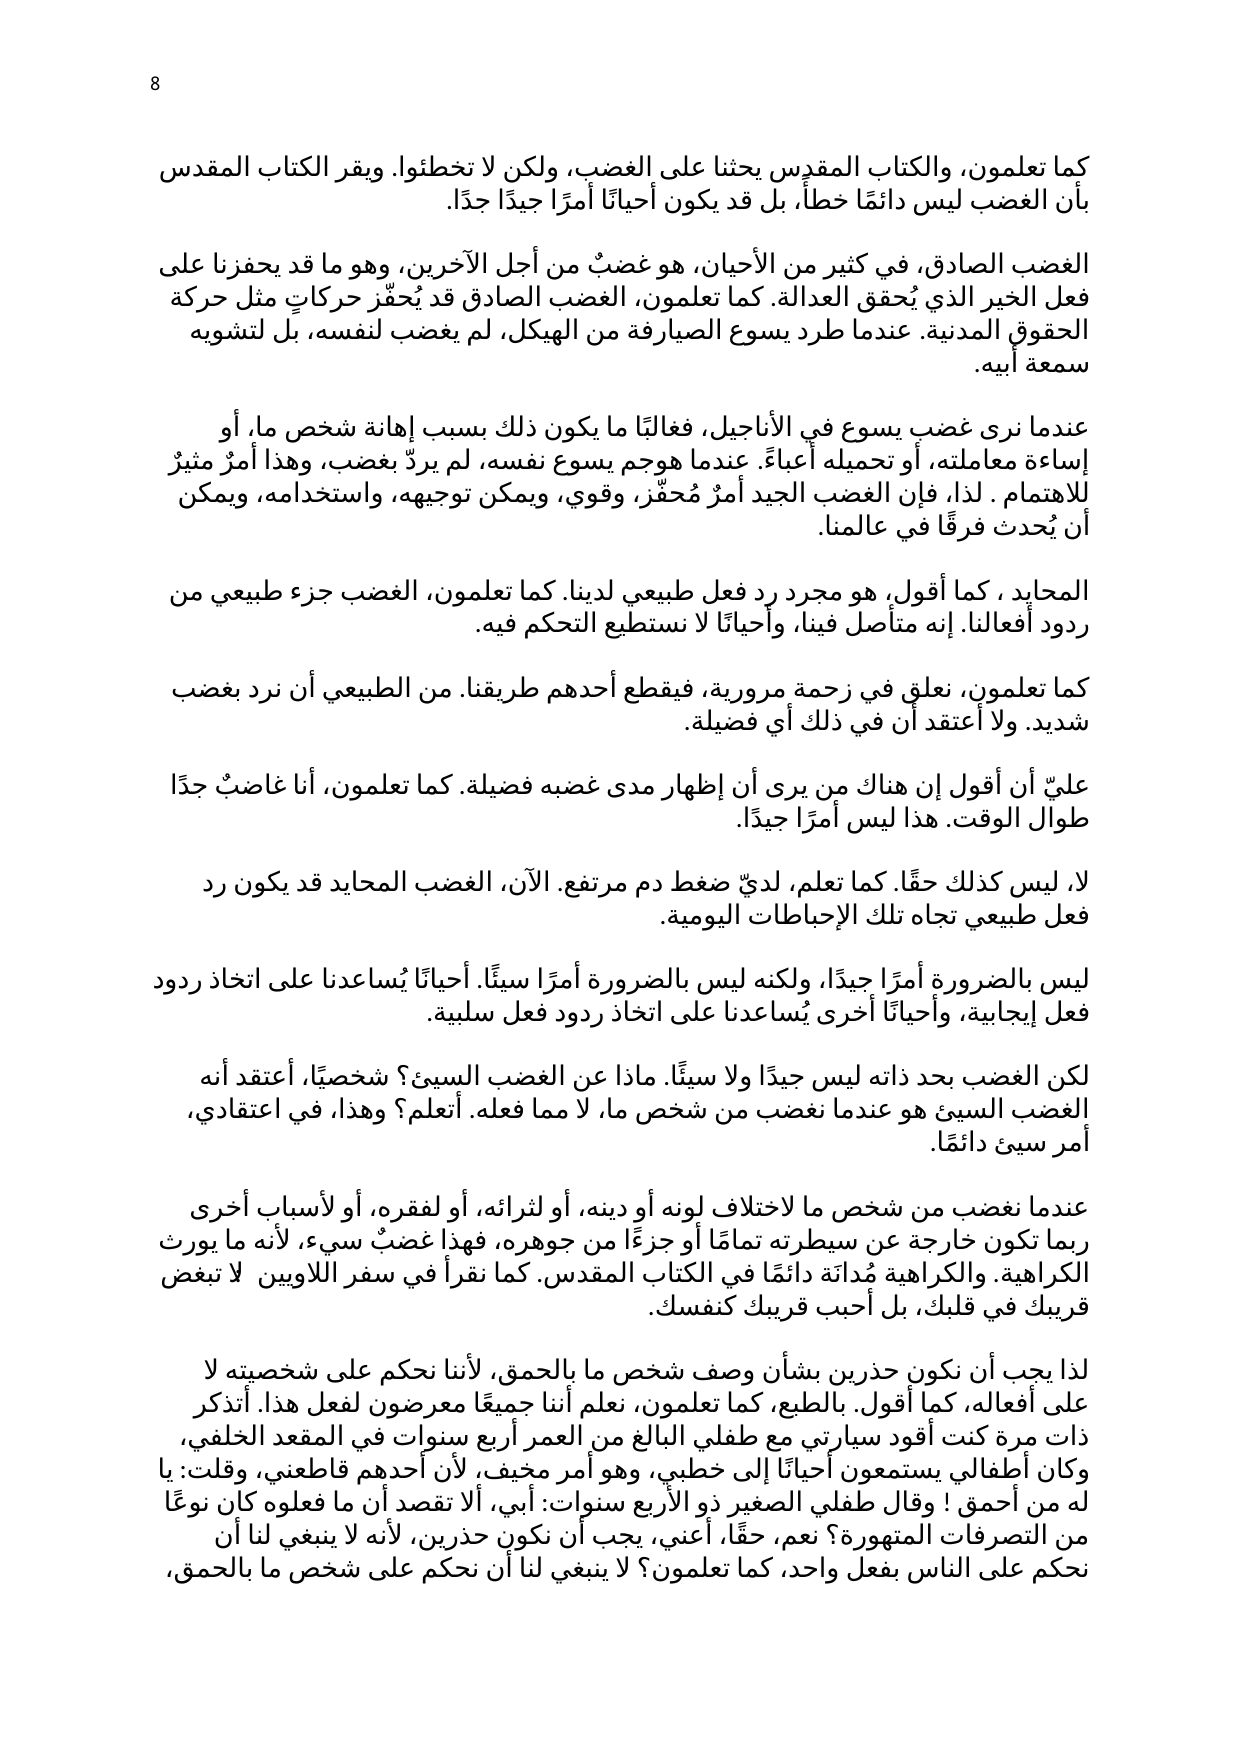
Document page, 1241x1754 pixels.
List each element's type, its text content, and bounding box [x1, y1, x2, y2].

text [150, 1353, 1090, 1584]
text عليّ أن أقول إن هناك من يرى أن إظهار مدى غضبه فضيلة. كما تعلمون، أنا غاضبٌ جدًا طوال الوقت. هذا ليس أمرًا جيدًا. [150, 768, 1090, 834]
text عندما نرى غضب يسوع في الأناجيل، فغالبًا ما يكون ذلك بسبب إهانة شخص ما، أو إساءة معاملته، أو تحميله أعباءً. عندما هوجم يسوع نفسه، لم يردّ بغضب، وهذا أمرٌ مثيرٌ للاهتمام . لذا، فإن الغضب الجيد أمرٌ مُحفّز، وقوي، ويمكن توجيهه، واستخدامه، ويمكن أن يُحدث فرقًا في عالمنا. [150, 410, 1090, 542]
text عندما نغضب من شخص ما لاختلاف لونه أو دينه، أو لثرائه، أو لفقره، أو لأسباب أخرى ربما تكون خارجة عن سيطرته تمامًا أو جزءًا من جوهره، فهذا غضبٌ سيء، لأنه ما يورث الكراهية. والكراهية مُدانَة دائمًا في الكتاب المقدس. كما نقرأ في سفر اللاويين: لا تبغض قريبك في قلبك، بل أحبب قريبك كنفسك. [150, 1190, 1090, 1322]
text المحايد ، كما أقول، هو مجرد رد فعل طبيعي لدينا. كما تعلمون، الغضب جزء طبيعي من ردود أفعالنا. إنه متأصل فينا، وأحيانًا لا نستطيع التحكم فيه. [150, 574, 1090, 640]
text لكن الغضب بحد ذاته ليس جيدًا ولا سيئًا. ماذا عن الغضب السيئ؟ شخصيًا، أعتقد أنه الغضب السيئ هو عندما نغضب من شخص ما، لا مما فعله. أتعلم؟ وهذا، في اعتقادي، أمر سيئ دائمًا. [150, 1059, 1090, 1159]
text كما تعلمون، نعلق في زحمة مرورية، فيقطع أحدهم طريقنا. من الطبيعي أن نرد بغضب شديد. ولا أعتقد أن في ذلك أي فضيلة. [150, 671, 1090, 737]
text ليس بالضرورة أمرًا جيدًا، ولكنه ليس بالضرورة أمرًا سيئًا. أحيانًا يُساعدنا على اتخاذ ردود فعل إيجابية، وأحيانًا أخرى يُساعدنا على اتخاذ ردود فعل سلبية. [150, 962, 1090, 1028]
text الغضب الصادق، في كثير من الأحيان، هو غضبٌ من أجل الآخرين، وهو ما قد يحفزنا على فعل الخير الذي يُحقق العدالة. كما تعلمون، الغضب الصادق قد يُحفّز حركاتٍ مثل حركة الحقوق المدنية. عندما طرد يسوع الصيارفة من الهيكل، لم يغضب لنفسه، بل لتشويه سمعة أبيه. [150, 247, 1090, 379]
text لا، ليس كذلك حقًا. كما تعلم، لديّ ضغط دم مرتفع. الآن، الغضب المحايد قد يكون رد فعل طبيعي تجاه تلك الإحباطات اليومية. [150, 865, 1090, 931]
text كما تعلمون، والكتاب المقدس يحثنا على الغضب، ولكن لا تخطئوا. ويقر الكتاب المقدس بأن الغضب ليس دائمًا خطأً، بل قد يكون أحيانًا أمرًا جيدًا جدًا. [150, 150, 1090, 216]
